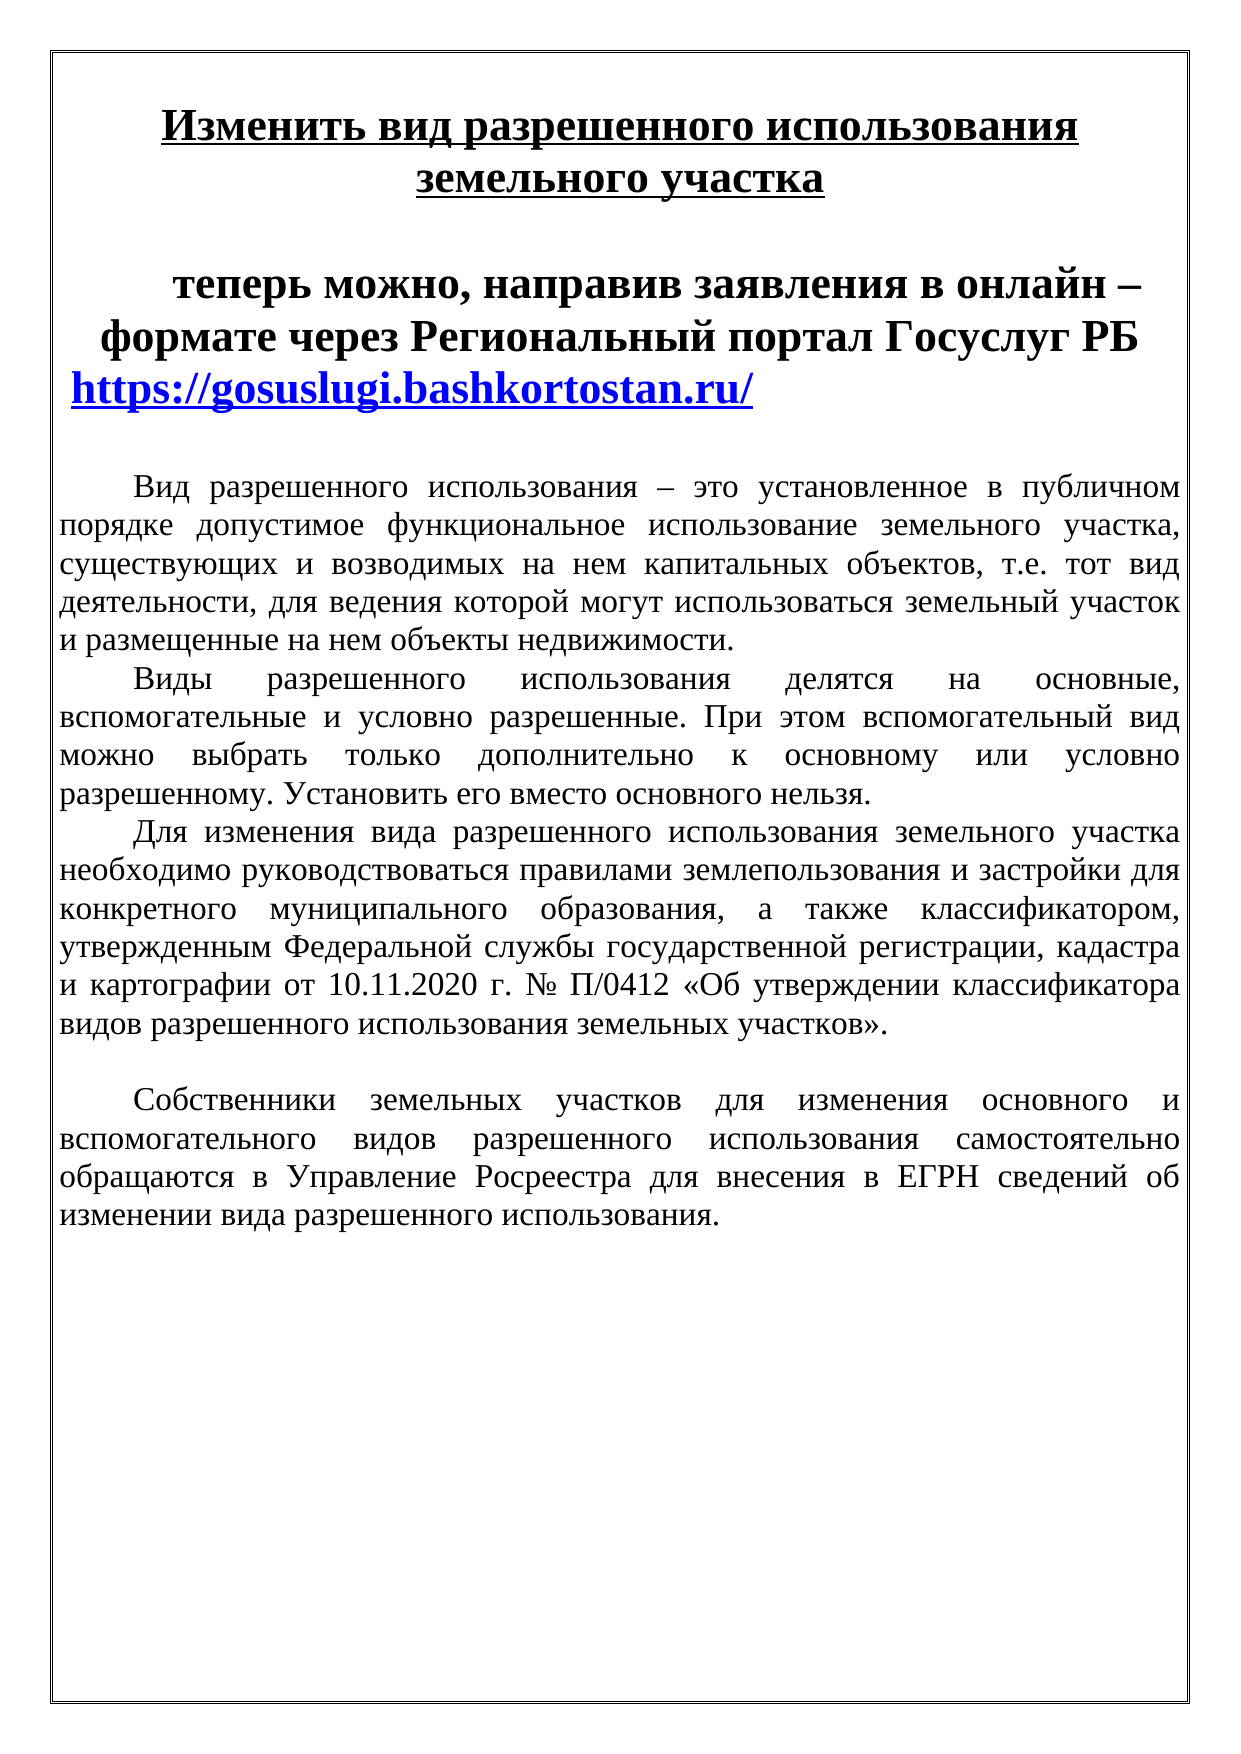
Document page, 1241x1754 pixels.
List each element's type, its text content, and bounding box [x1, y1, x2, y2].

text Вид разрешенного использования – это установленное в публичном порядке допустимое функциональное использование земельного участка, существующих и возводимых на нем капитальных объектов, т.е. тот вид деятельности, для ведения которой могут использоваться земельный участок и размещенные на нем объекты недвижимости. [59, 466, 1181, 658]
text Изменить вид разрешенного использования земельного участка [59, 97, 1181, 203]
text Для изменения вида разрешенного использования земельного участка необходимо руководствоваться правилами землепользования и застройки для конкретного муниципального образования, а также классификатором, утвержденным Федеральной службы государственной регистрации, кадастра и картографии от 10.11.2020 г. № П/0412 «Об утверждении классификатора видов разрешенного использования земельных участков». [59, 811, 1181, 1041]
text Собственники земельных участков для изменения основного и вспомогательного видов разрешенного использования самостоятельно обращаются в Управление Росреестра для внесения в ЕГРН сведений об изменении вида разрешенного использования. [59, 1080, 1181, 1233]
list теперь можно, направив заявления в онлайн – формате через Региональный портал Госуслуг РБ [59, 256, 1181, 361]
text Виды разрешенного использования делятся на основные, вспомогательные и условно разрешенные. При этом вспомогательный вид можно выбрать только дополнительно к основному или условно разрешенному. Установить его вместо основного нельзя. [59, 658, 1181, 811]
list https://gosuslugi.bashkortostan.ru/ [59, 361, 1181, 414]
